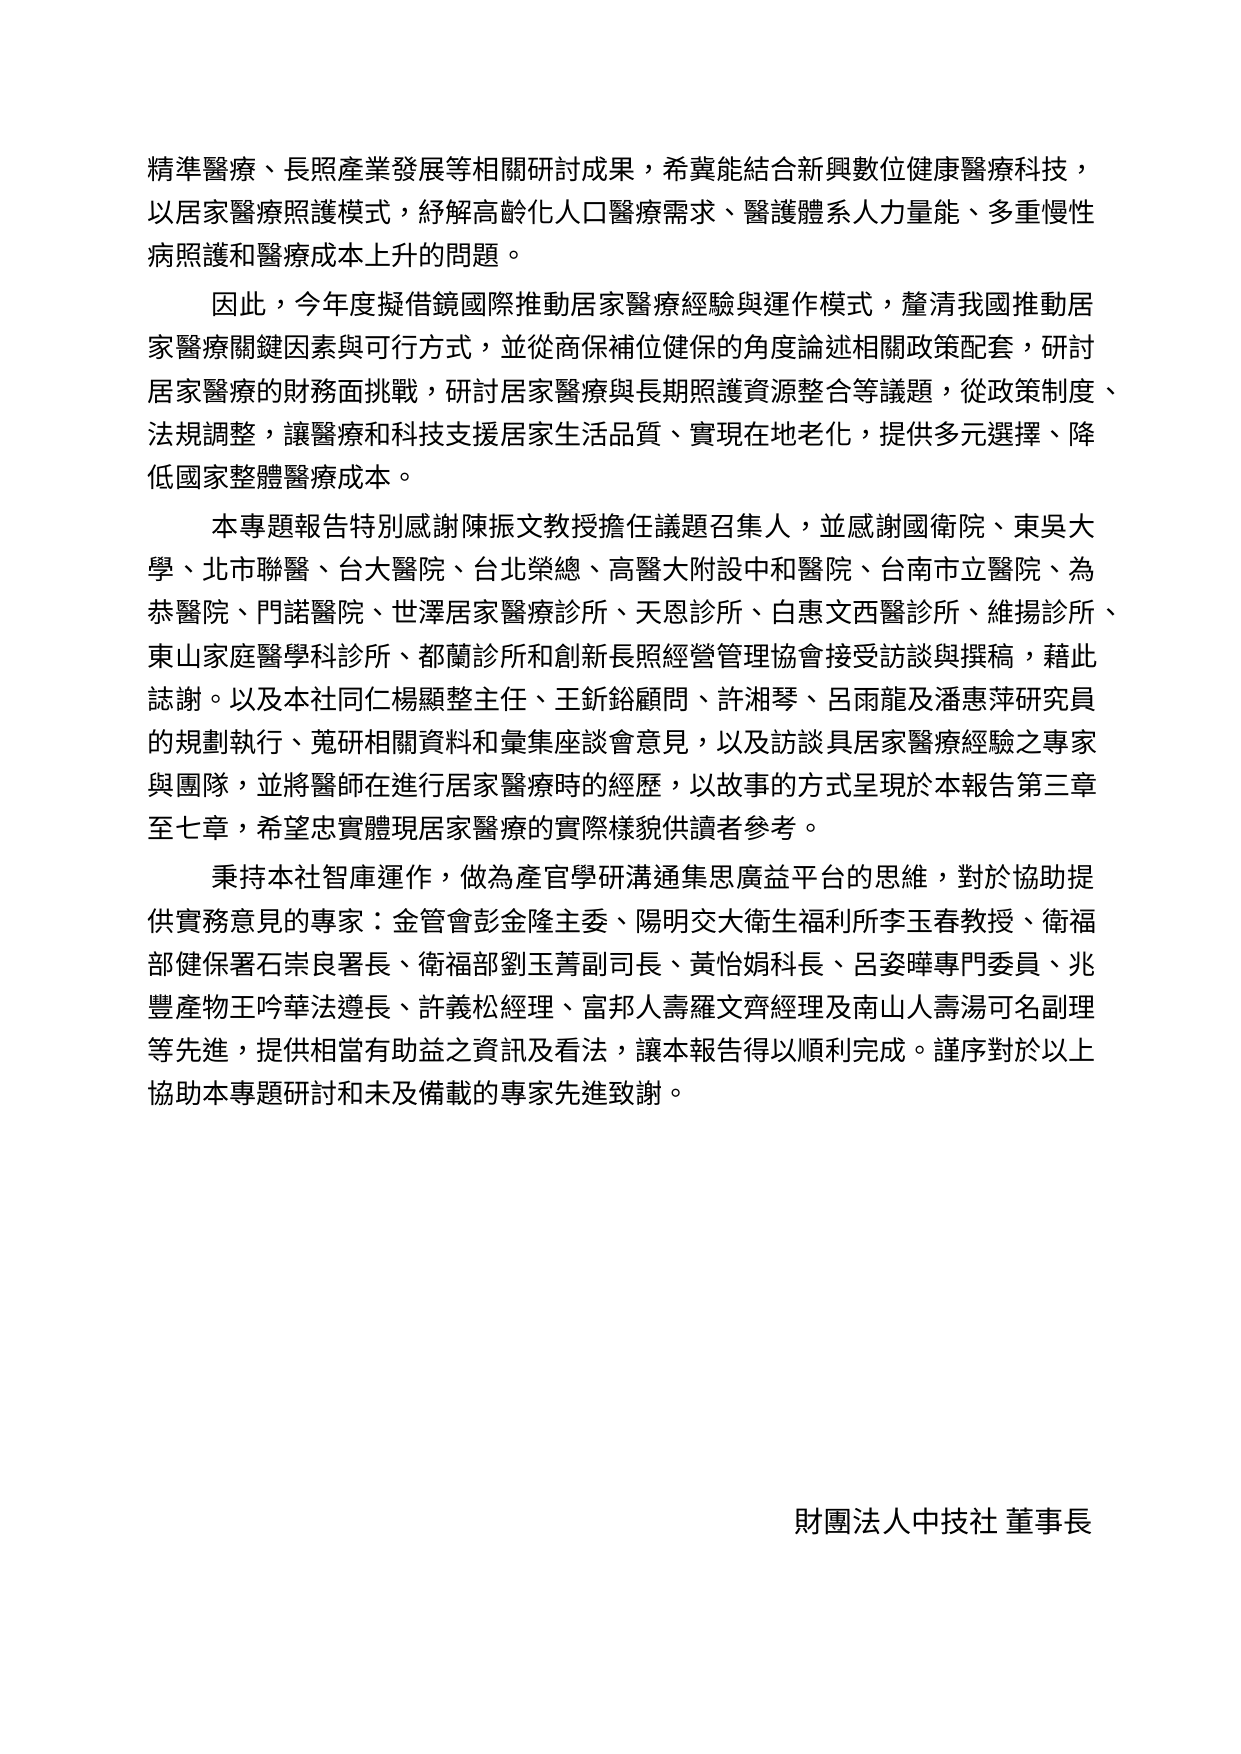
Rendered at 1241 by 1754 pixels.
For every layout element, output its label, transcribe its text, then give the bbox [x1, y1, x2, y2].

text 秉持本社智庫運作，做為產官學研溝通集思廣益平台的思維，對於協助提供實務意見的專家：金管會彭金隆主委、陽明交大衛生福利所李玉春教授、衛福部健保署石崇良署長、衛福部劉玉菁副司長、黃怡娟科長、呂姿曄專門委員、兆豐產物王吟華法遵長、許義松經理、富邦人壽羅文齊經理及南山人壽湯可名副理等先進，提供相當有助益之資訊及看法，讓本報告得以順利完成。謹序對於以上協助本專題研討和未及備載的專家先進致謝。 [148, 856, 1097, 1111]
text 財團法人中技社 董事長 [148, 1498, 1092, 1540]
text 本專題報告特別感謝陳振文教授擔任議題召集人，並感謝國衛院、東吳大學、北市聯醫、台大醫院、台北榮總、高醫大附設中和醫院、台南市立醫院、為恭醫院、門諾醫院、世澤居家醫療診所、天恩診所、白惠文西醫診所、維揚診所、東山家庭醫學科診所、都蘭診所和創新長照經營管理協會接受訪談與撰稿，藉此誌謝。以及本社同仁楊顯整主任、王釿鋊顧問、許湘琴、呂雨龍及潘惠萍研究員的規劃執行、蒐研相關資料和彙集座談會意見，以及訪談具居家醫療經驗之專家與團隊，並將醫師在進行居家醫療時的經歷，以故事的方式呈現於本報告第三章至七章，希望忠實體現居家醫療的實際樣貌供讀者參考。 [148, 505, 1097, 846]
text 因此，今年度擬借鏡國際推動居家醫療經驗與運作模式，釐清我國推動居家醫療關鍵因素與可行方式，並從商保補位健保的角度論述相關政策配套，研討居家醫療的財務面挑戰，研討居家醫療與長期照護資源整合等議題，從政策制度、法規調整，讓醫療和科技支援居家生活品質、實現在地老化，提供多元選擇、降低國家整體醫療成本。 [148, 283, 1097, 495]
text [148, 148, 1097, 273]
